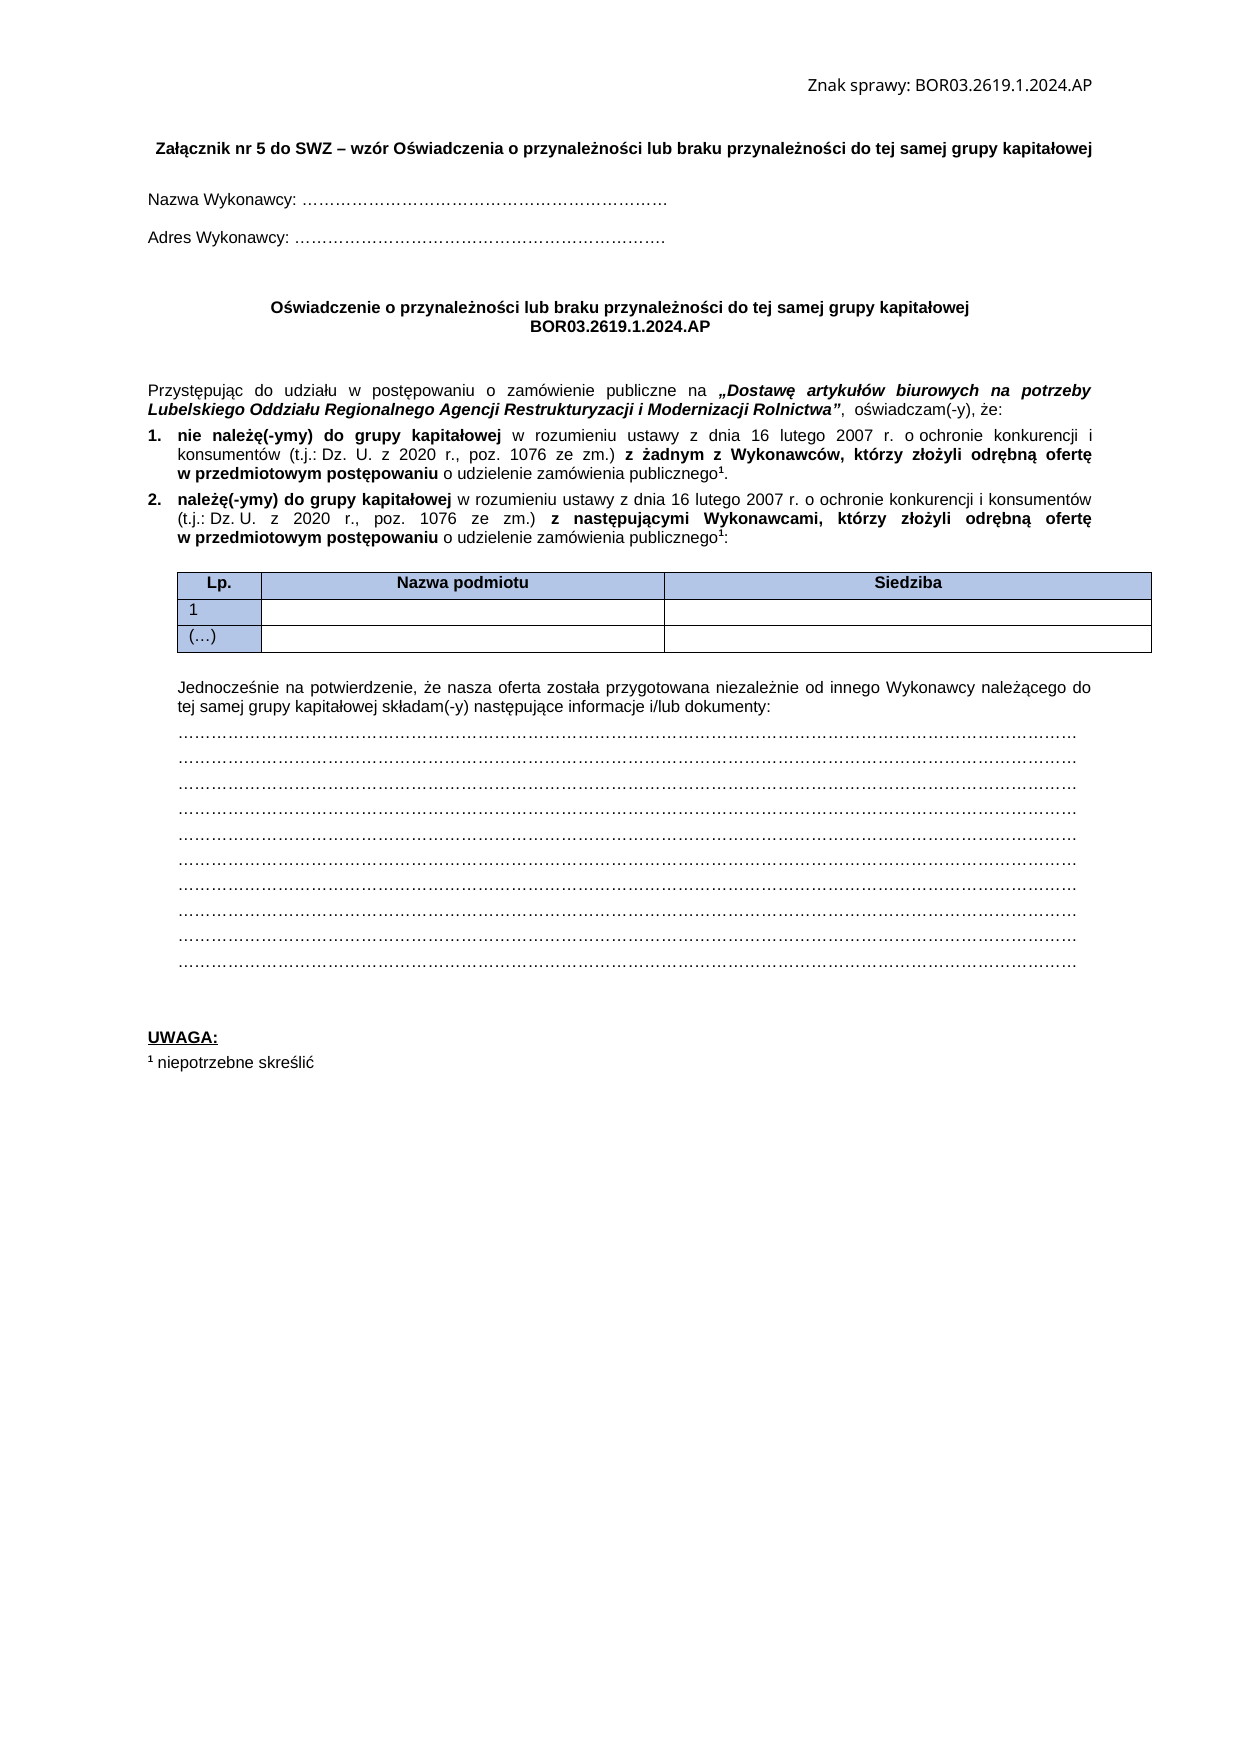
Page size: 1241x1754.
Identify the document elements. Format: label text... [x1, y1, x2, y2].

text ……………………………………………………………………………………………………………………………………………… [177, 824, 1093, 843]
table_header Nazwa podmiotu [262, 573, 664, 599]
text Nazwa Wykonawcy: ………………………………………………………… [148, 190, 1093, 209]
text ……………………………………………………………………………………………………………………………………………… [177, 799, 1093, 818]
table_cell [665, 626, 1151, 652]
table_cell [262, 600, 664, 625]
text ……………………………………………………………………………………………………………………………………………… [177, 748, 1093, 767]
text ……………………………………………………………………………………………………………………………………………… [177, 773, 1093, 793]
text Oświadczenie o przynależności lub braku przynależności do tej samej grupy kapitałowej [148, 298, 1093, 317]
text ……………………………………………………………………………………………………………………………………………… [177, 875, 1093, 894]
text UWAGA: [148, 1028, 1093, 1047]
text ……………………………………………………………………………………………………………………………………………… [177, 951, 1093, 971]
table_cell (…) [178, 626, 261, 652]
text Jednocześnie na potwierdzenie, że nasza oferta została przygotowana niezależnie od innego Wykonawcy należącego do tej samej grupy kapitałowej składam(-y) następujące informacje i/lub dokumenty: [177, 678, 1093, 716]
text ……………………………………………………………………………………………………………………………………………… [177, 926, 1093, 945]
list należę(-ymy) do grupy kapitałowej w rozumieniu ustawy z dnia 16 lutego 2007 r. o ochronie konkurencji i konsumentów (t.j.: Dz. U. z 2020 r., poz. 1076 ze zm.) z następującymi Wykonawcami, którzy złożyli odrębną ofertę w przedmiotowym postępowaniu o udzielenie zamówienia publicznego1: [148, 489, 1093, 547]
text Załącznik nr 5 do SWZ – wzór Oświadczenia o przynależności lub braku przynależności do tej samej grupy kapitałowej [148, 139, 1093, 158]
text 1 niepotrzebne skreślić [148, 1053, 1093, 1072]
text ……………………………………………………………………………………………………………………………………………… [177, 901, 1093, 920]
table_header Siedziba [665, 573, 1151, 599]
text Adres Wykonawcy: …………………………………………………………. [148, 228, 1093, 247]
list nie należę(-ymy) do grupy kapitałowej w rozumieniu ustawy z dnia 16 lutego 2007 r. o ochronie konkurencji i konsumentów (t.j.: Dz. U. z 2020 r., poz. 1076 ze zm.) z żadnym z Wykonawców, którzy złożyli odrębną ofertę w przedmiotowym postępowaniu o udzielenie zamówienia publicznego1. [148, 426, 1093, 483]
text Przystępując do udziału w postępowaniu o zamówienie publiczne na „Dostawę artykułów biurowych na potrzeby Lubelskiego Oddziału Regionalnego Agencji Restrukturyzacji i Modernizacji Rolnictwa”, oświadczam(-y), że: [148, 381, 1093, 419]
text ……………………………………………………………………………………………………………………………………………… [177, 723, 1093, 742]
text BOR03.2619.1.2024.AP [148, 317, 1093, 336]
table_cell 1 [178, 600, 261, 625]
table_cell [262, 626, 664, 652]
table_header Lp. [178, 573, 261, 599]
table_cell [665, 600, 1151, 625]
text ……………………………………………………………………………………………………………………………………………… [177, 850, 1093, 869]
